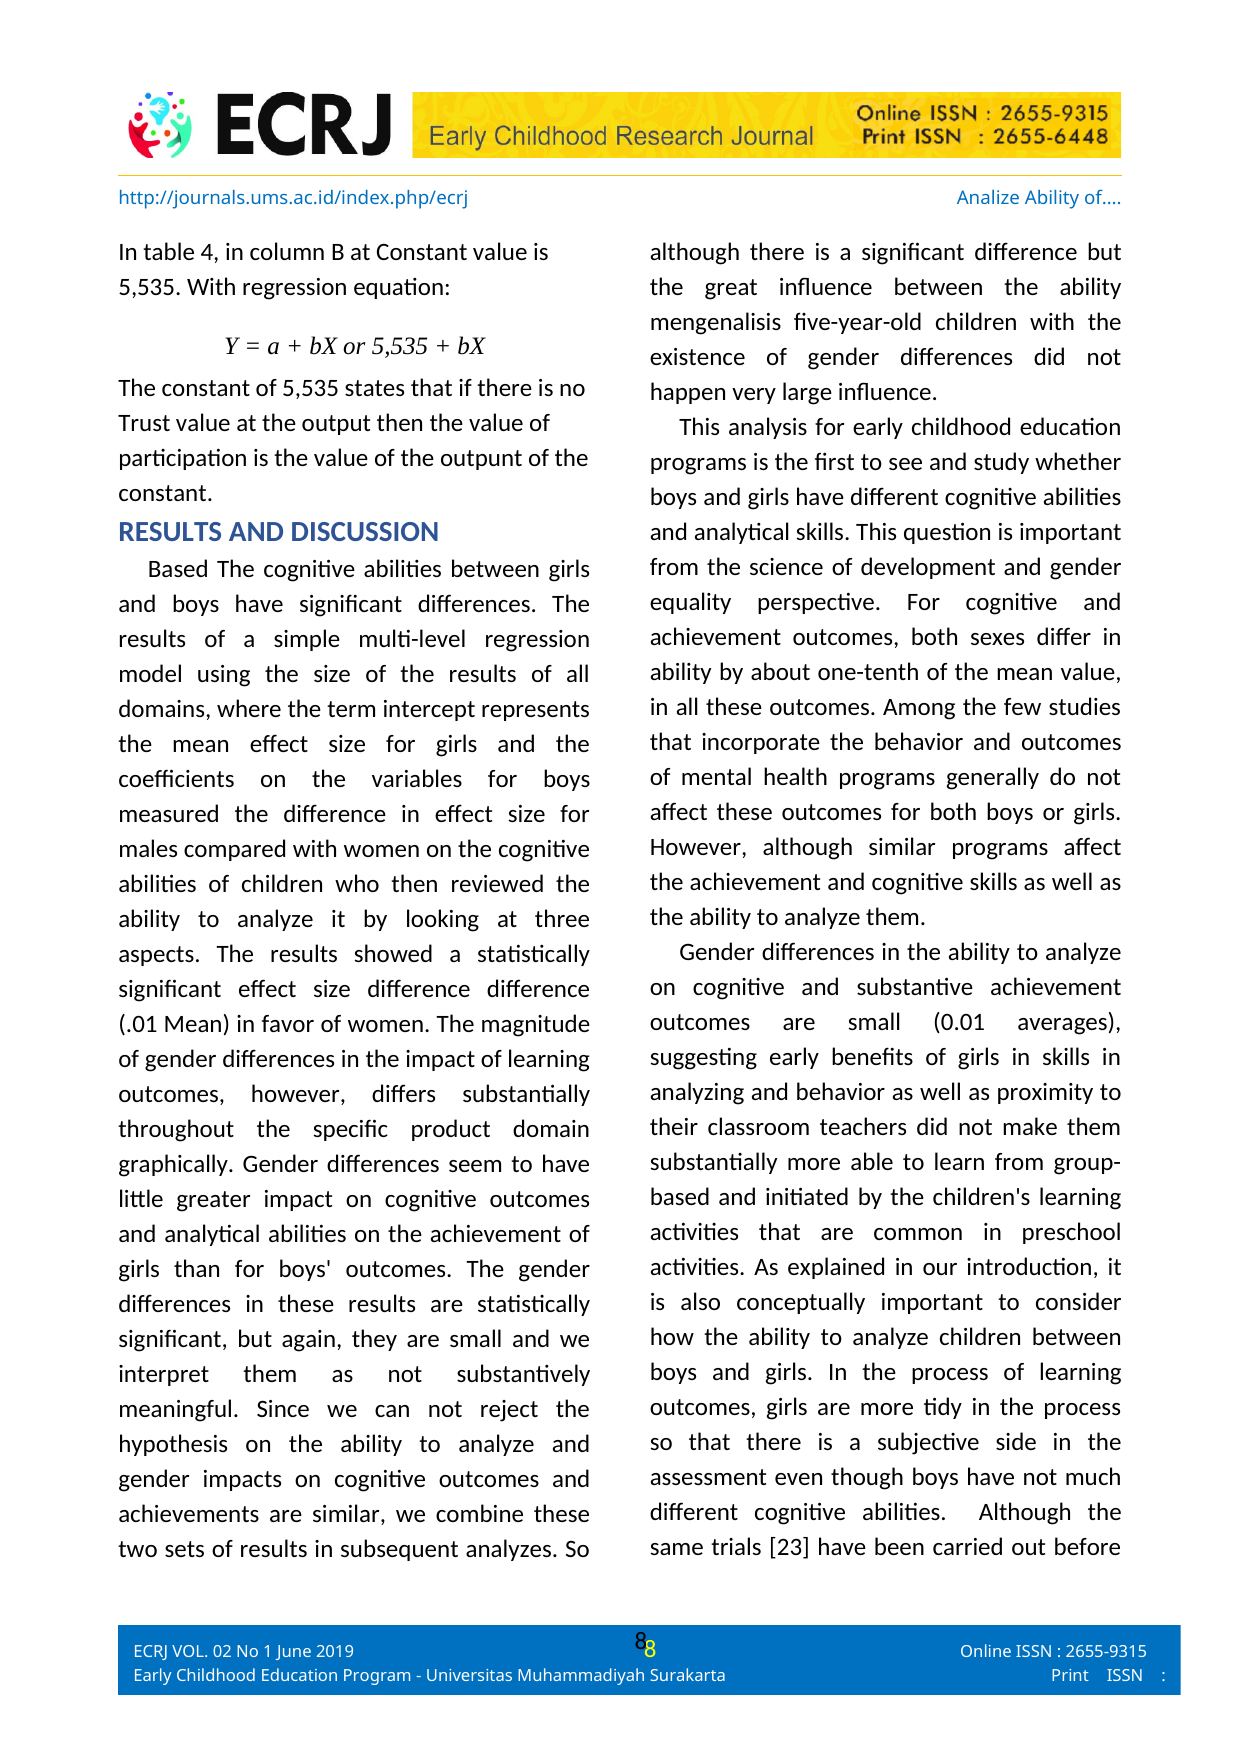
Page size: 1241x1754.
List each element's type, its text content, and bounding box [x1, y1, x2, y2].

text Based The cognitive abilities between girls and boys have significant differences. The results of a simple multi-level regression model using the size of the results of all domains, where the term intercept represents the mean effect size for girls and the coefficients on the variables for boys measured the difference in effect size for males compared with women on the cognitive abilities of children who then reviewed the ability to analyze it by looking at three aspects. The results showed a statistically significant effect size difference difference (.01 Mean) in favor of women. The magnitude of gender differences in the impact of learning outcomes, however, differs substantially throughout the specific product domain graphically. Gender differences seem to have little greater impact on cognitive outcomes and analytical abilities on the achievement of girls than for boys' outcomes. The gender differences in these results are statistically significant, but again, they are small and we interpret them as not substantively meaningful. Since we can not reject the hypothesis on the ability to analyze and gender impacts on cognitive outcomes and achievements are similar, we combine these two sets of results in subsequent analyzes. So although there is a significant difference but the great influence between the ability mengenalisis five-year-old children with the existence of gender differences did not happen very large influence. [118, 553, 591, 1564]
text RESULTS AND DISCUSSION [118, 513, 591, 548]
picture [118, 92, 1122, 158]
text In table 4, in column B at Constant value is 5,535. With regression equation: [118, 236, 591, 302]
text The constant of 5,535 states that if there is no Trust value at the output then the value of participation is the value of the outpunt of the constant. [118, 373, 591, 508]
list Y = a + bX or 5,535 + bX [118, 331, 591, 360]
text This analysis for early childhood education programs is the first to see and study whether boys and girls have different cognitive abilities and analytical skills. This question is important from the science of development and gender equality perspective. For cognitive and achievement outcomes, both sexes differ in ability by about one-tenth of the mean value, in all these outcomes. Among the few studies that incorporate the behavior and outcomes of mental health programs generally do not affect these outcomes for both boys or girls. However, although similar programs affect the achievement and cognitive skills as well as the ability to analyze them. [649, 411, 1122, 932]
